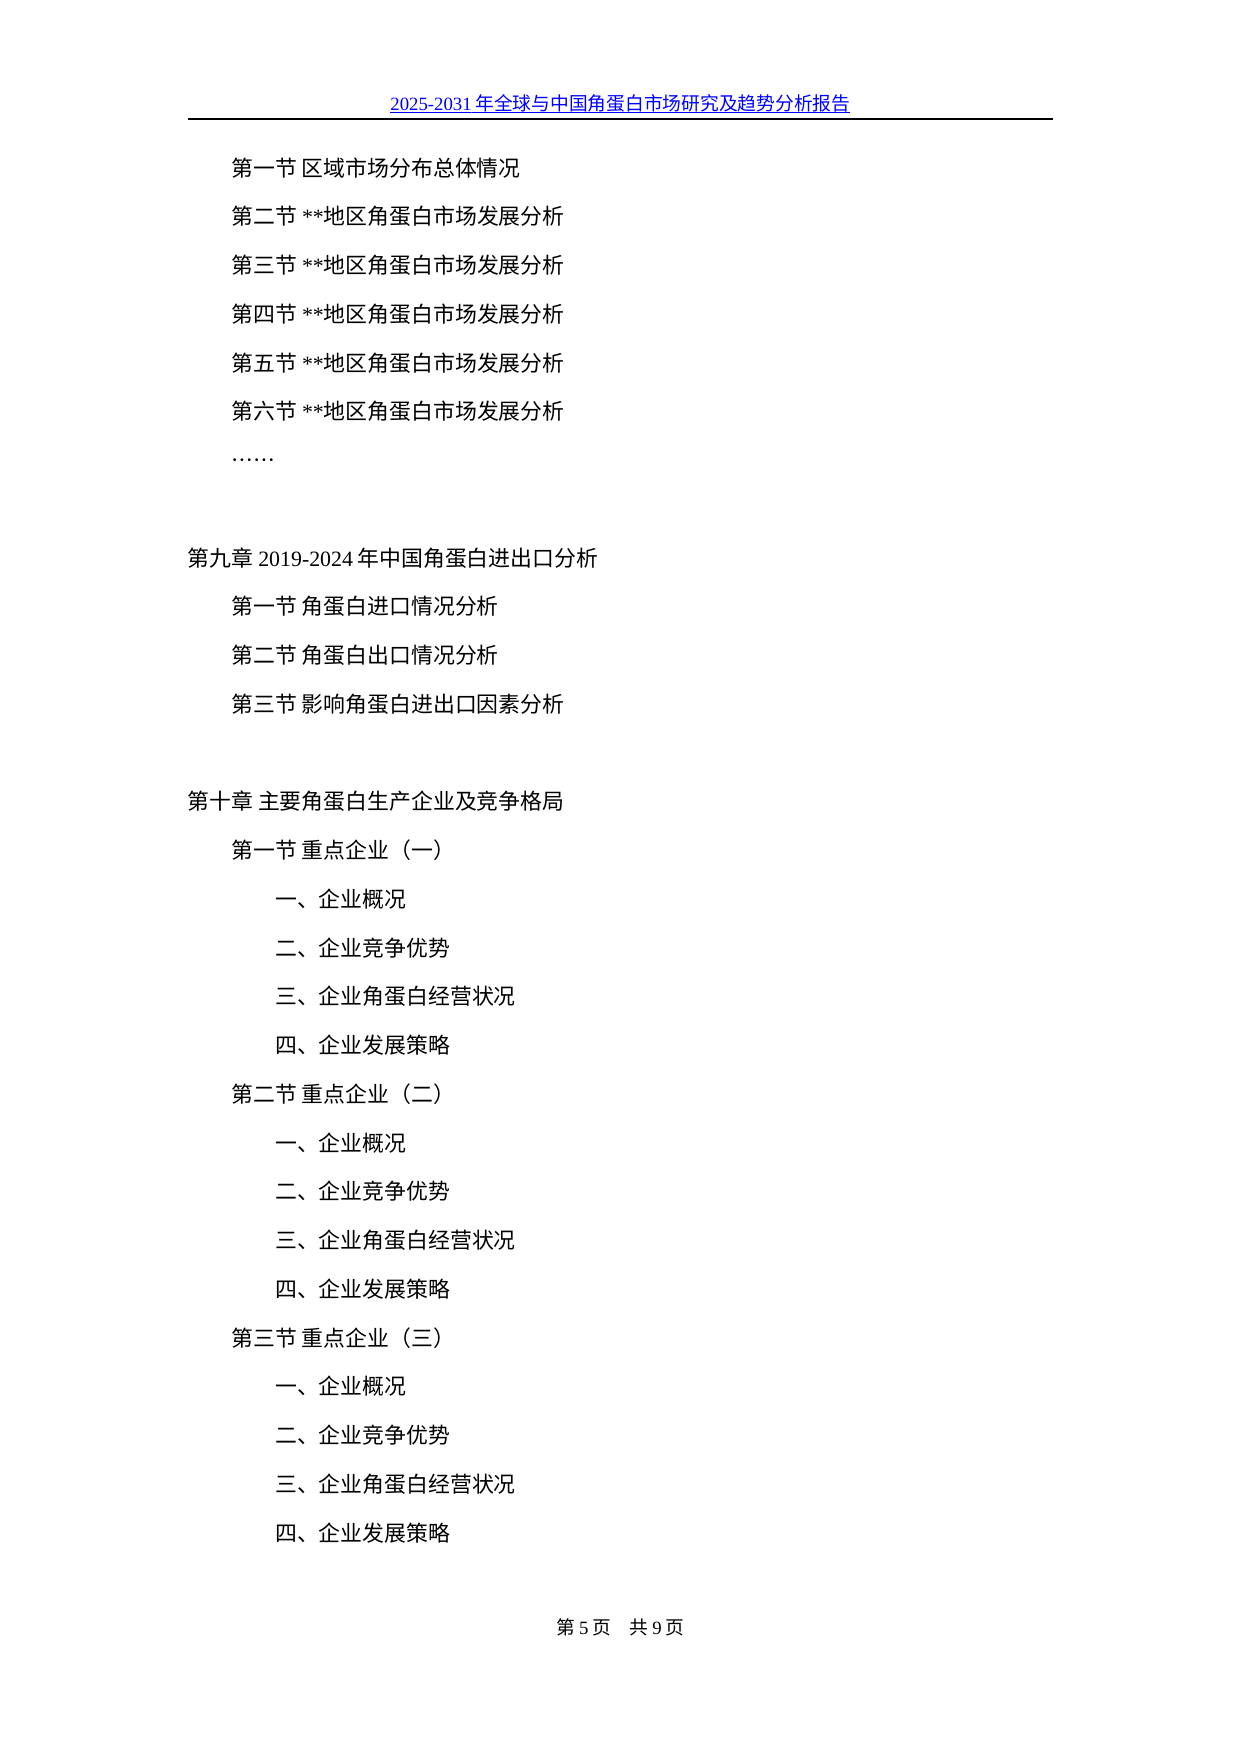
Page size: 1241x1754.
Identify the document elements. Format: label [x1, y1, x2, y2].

text [187, 150, 1053, 1548]
